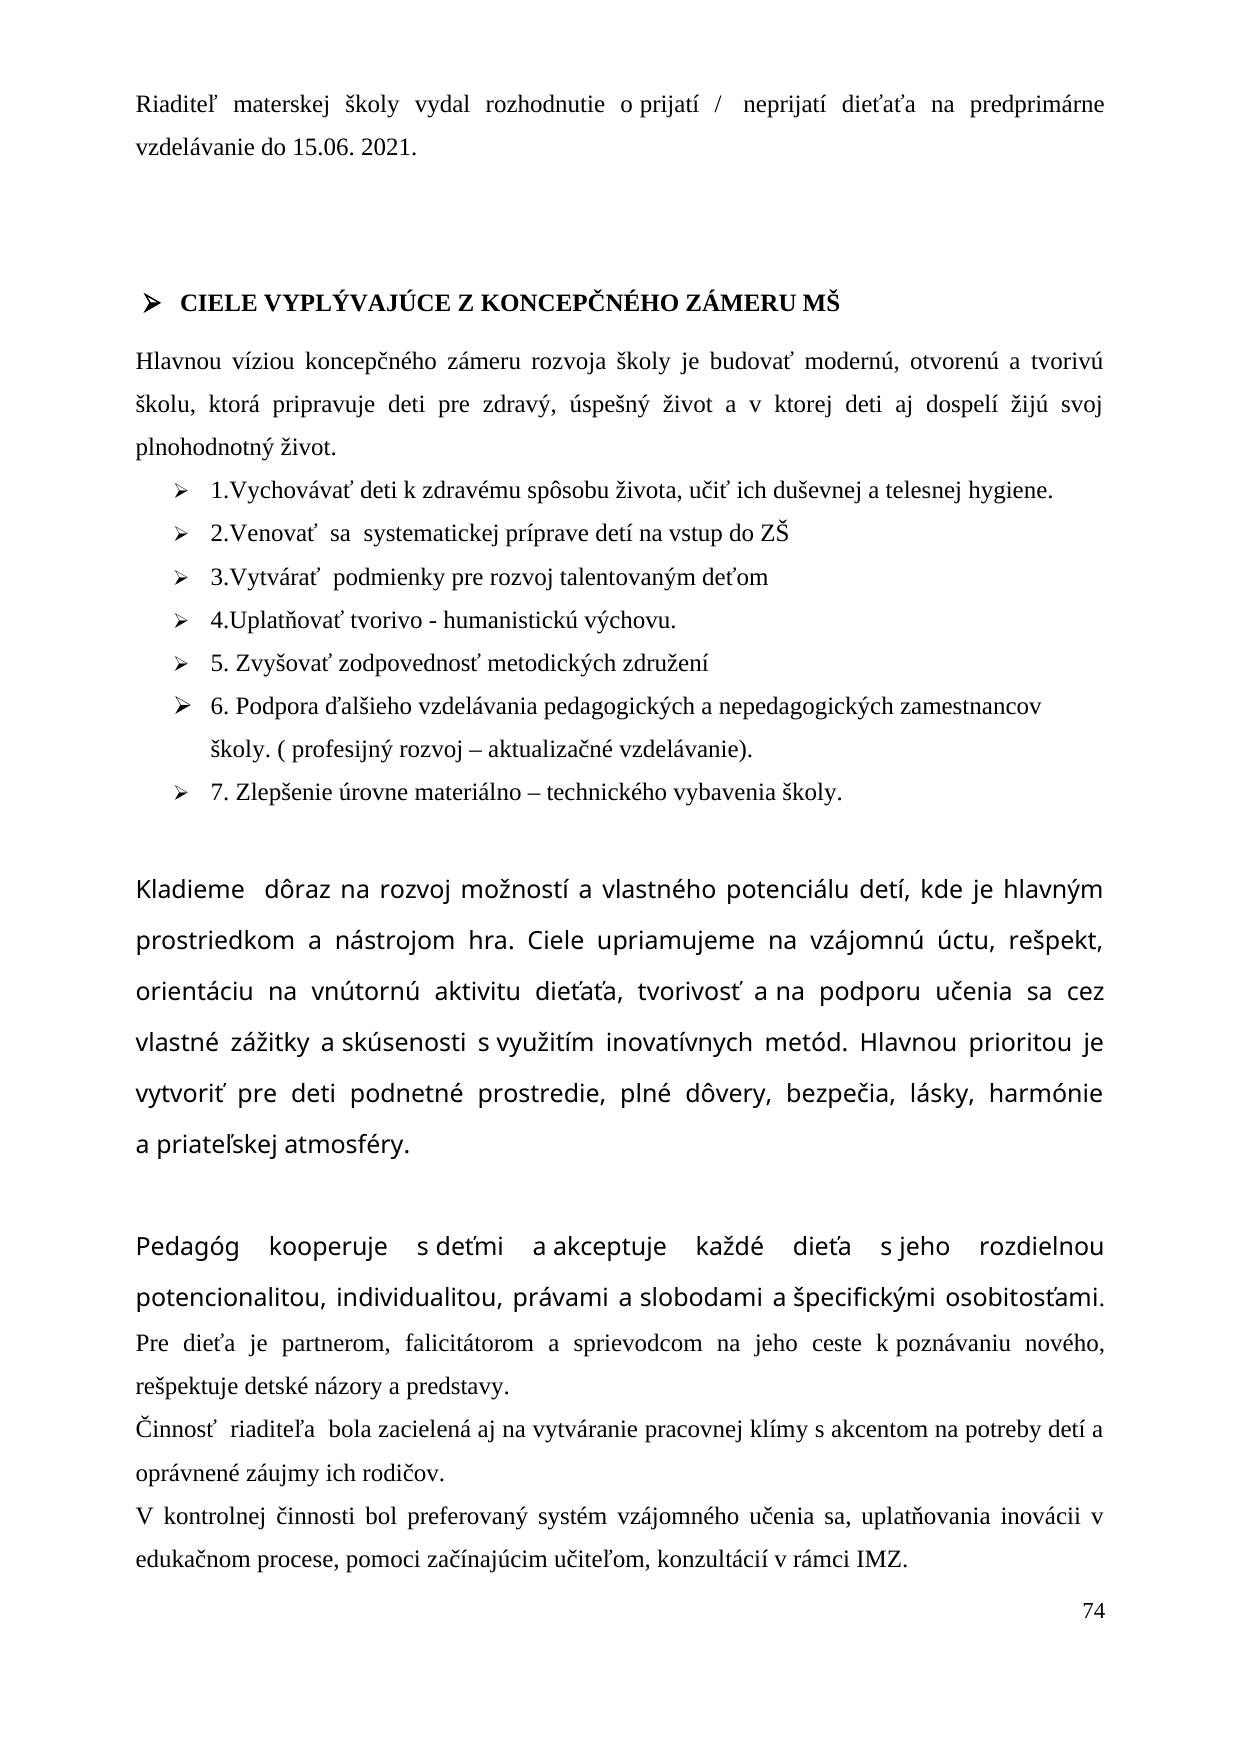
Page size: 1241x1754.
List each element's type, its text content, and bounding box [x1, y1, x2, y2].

list CIELE VYPLÝVAJÚCE Z KONCEPČNÉHO ZÁMERU MŠ [142, 288, 1105, 317]
text Pedagóg kooperuje s deťmi a akceptuje každé dieťa s jeho rozdielnou potencionalitou, individualitou, právami a slobodami a špecifickými osobitosťami. Pre dieťa je partnerom, falicitátorom a sprievodcom na jeho ceste k poznávaniu nového, rešpektuje detské názory a predstavy. [135, 1229, 1105, 1400]
list 4.Uplatňovať tvorivo - humanistickú výchovu. [173, 605, 1105, 633]
text Riaditeľ materskej školy vydal rozhodnutie o prijatí / neprijatí dieťaťa na predprimárne vzdelávanie do 15.06. 2021. [135, 89, 1105, 161]
text Kladieme dôraz na rozvoj možností a vlastného potenciálu detí, kde je hlavným prostriedkom a nástrojom hra. Ciele upriamujeme na vzájomnú úctu, rešpekt, orientáciu na vnútornú aktivitu dieťaťa, tvorivosť a na podporu učenia sa cez vlastné zážitky a skúsenosti s využitím inovatívnych metód. Hlavnou prioritou je vytvoriť pre deti podnetné prostredie, plné dôvery, bezpečia, lásky, harmónie a priateľskej atmosféry. [135, 871, 1105, 1161]
list 1.Vychovávať deti k zdravému spôsobu života, učiť ich duševnej a telesnej hygiene. [173, 475, 1105, 504]
list 2.Venovať sa systematickej príprave detí na vstup do ZŠ [173, 518, 1105, 547]
list 7. Zlepšenie úrovne materiálno – technického vybavenia školy. [173, 777, 1105, 806]
text Činnosť riaditeľa bola zacielená aj na vytváranie pracovnej klímy s akcentom na potreby detí a oprávnené záujmy ich rodičov. [135, 1414, 1105, 1486]
text Hlavnou víziou koncepčného zámeru rozvoja školy je budovať modernú, otvorenú a tvorivú školu, ktorá pripravuje deti pre zdravý, úspešný život a v ktorej deti aj dospelí žijú svoj plnohodnotný život. [135, 346, 1105, 461]
list 6. Podpora ďalšieho vzdelávania pedagogických a nepedagogických zamestnancov školy. ( profesijný rozvoj – aktualizačné vzdelávanie). [173, 691, 1105, 763]
list 5. Zvyšovať zodpovednosť metodických združení [173, 648, 1105, 677]
text V kontrolnej činnosti bol preferovaný systém vzájomného učenia sa, uplatňovania inovácii v edukačnom procese, pomoci začínajúcim učiteľom, konzultácií v rámci IMZ. [135, 1501, 1105, 1573]
list 3.Vytvárať podmienky pre rozvoj talentovaným deťom [173, 562, 1105, 590]
